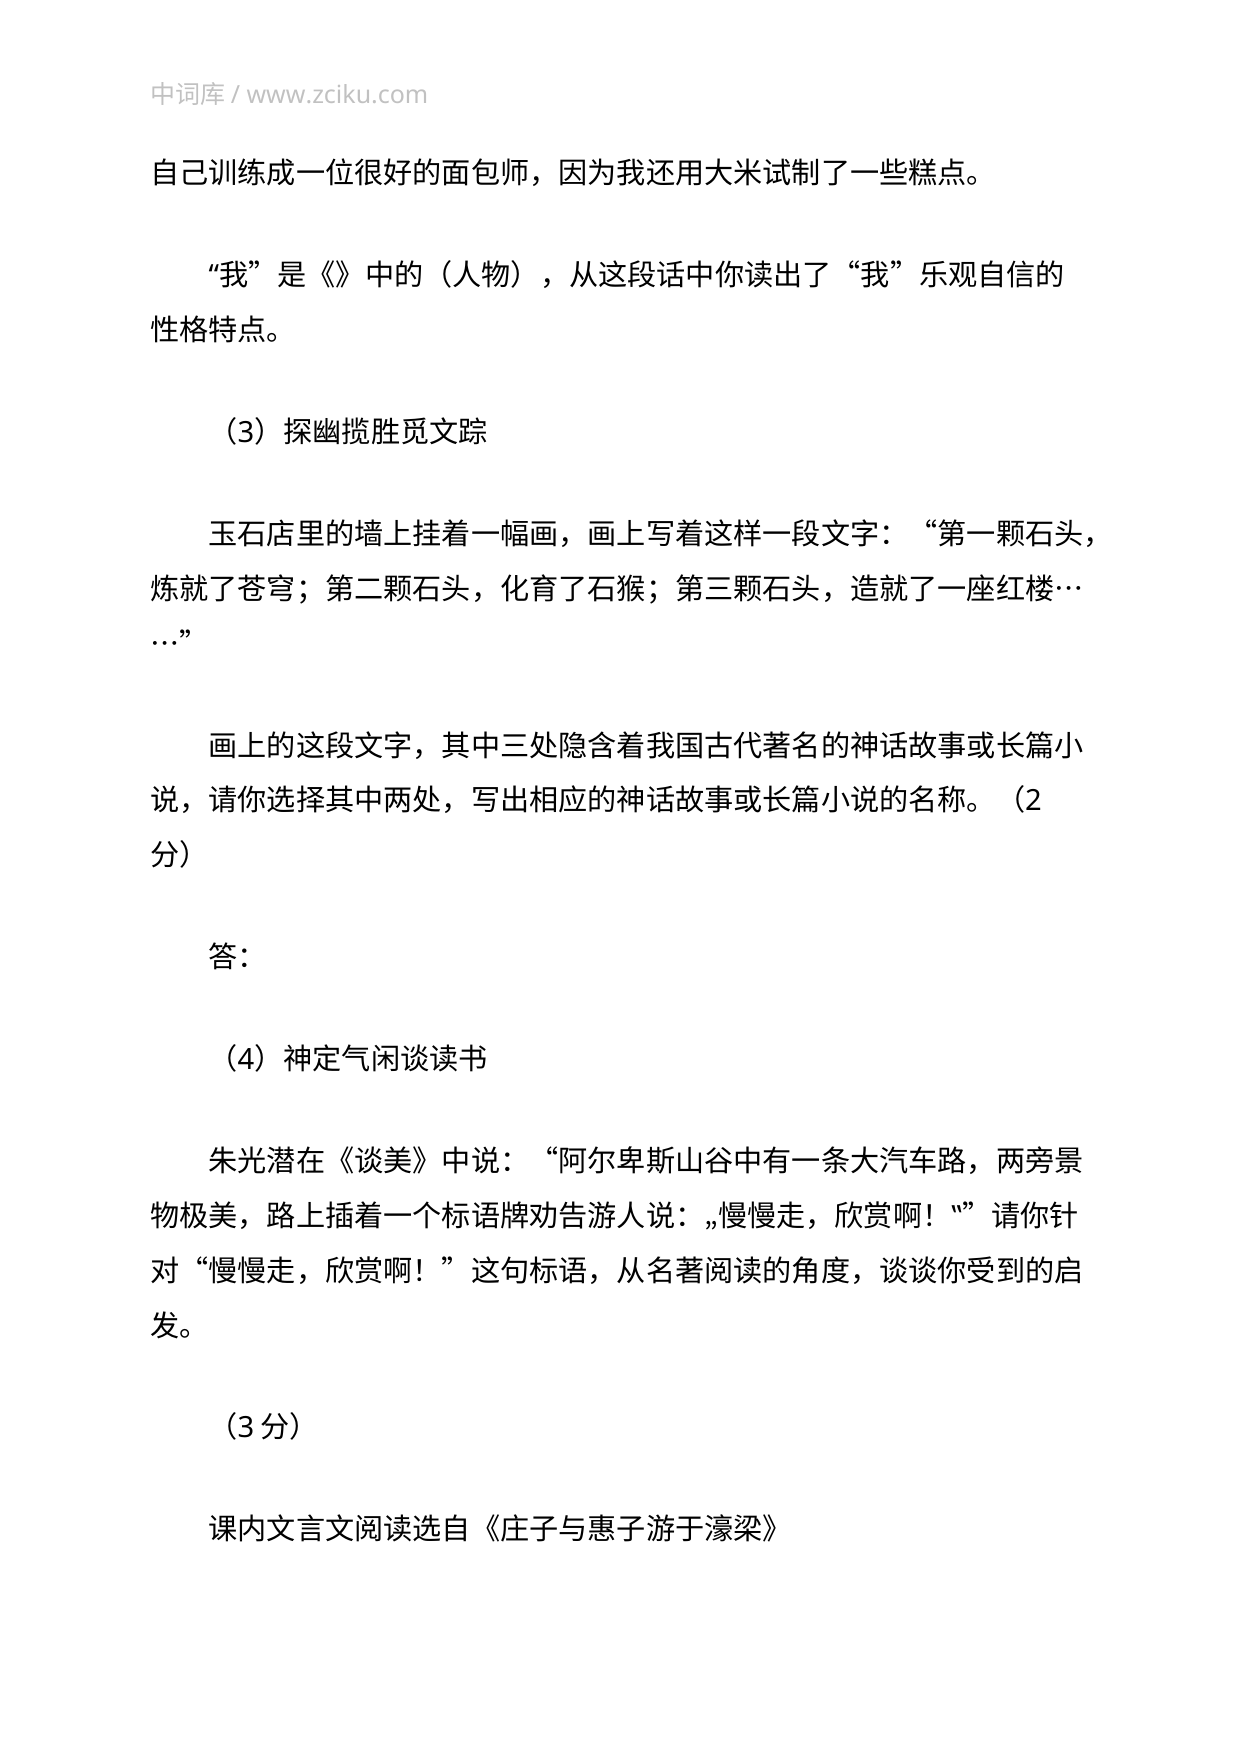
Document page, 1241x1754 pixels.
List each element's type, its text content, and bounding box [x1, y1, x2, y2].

text （4）神定气闲谈读书 [150, 1036, 1090, 1078]
text 课内文言文阅读选自《庄子与惠子游于濠梁》 [150, 1506, 1090, 1548]
text “我”是《》中的（人物），从这段话中你读出了“我”乐观自信的性格特点。 [150, 252, 1090, 349]
text （3分） [150, 1404, 1090, 1446]
text 画上的这段文字，其中三处隐含着我国古代著名的神话故事或长篇小说，请你选择其中两处，写出相应的神话故事或长篇小说的名称。（2分） [150, 722, 1090, 874]
text 玉石店里的墙上挂着一幅画，画上写着这样一段文字：“第一颗石头，炼就了苍穹；第二颗石头，化育了石猴；第三颗石头，造就了一座红楼……” [150, 511, 1090, 663]
text （3）探幽揽胜觅文踪 [150, 408, 1090, 451]
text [150, 150, 1090, 192]
text 答： [150, 934, 1090, 976]
text 朱光潜在《谈美》中说：“阿尔卑斯山谷中有一条大汽车路，两旁景物极美，路上插着一个标语牌劝告游人说：„慢慢走，欣赏啊！‟”请你针对“慢慢走，欣赏啊！”这句标语，从名著阅读的角度，谈谈你受到的启发。 [150, 1137, 1090, 1344]
